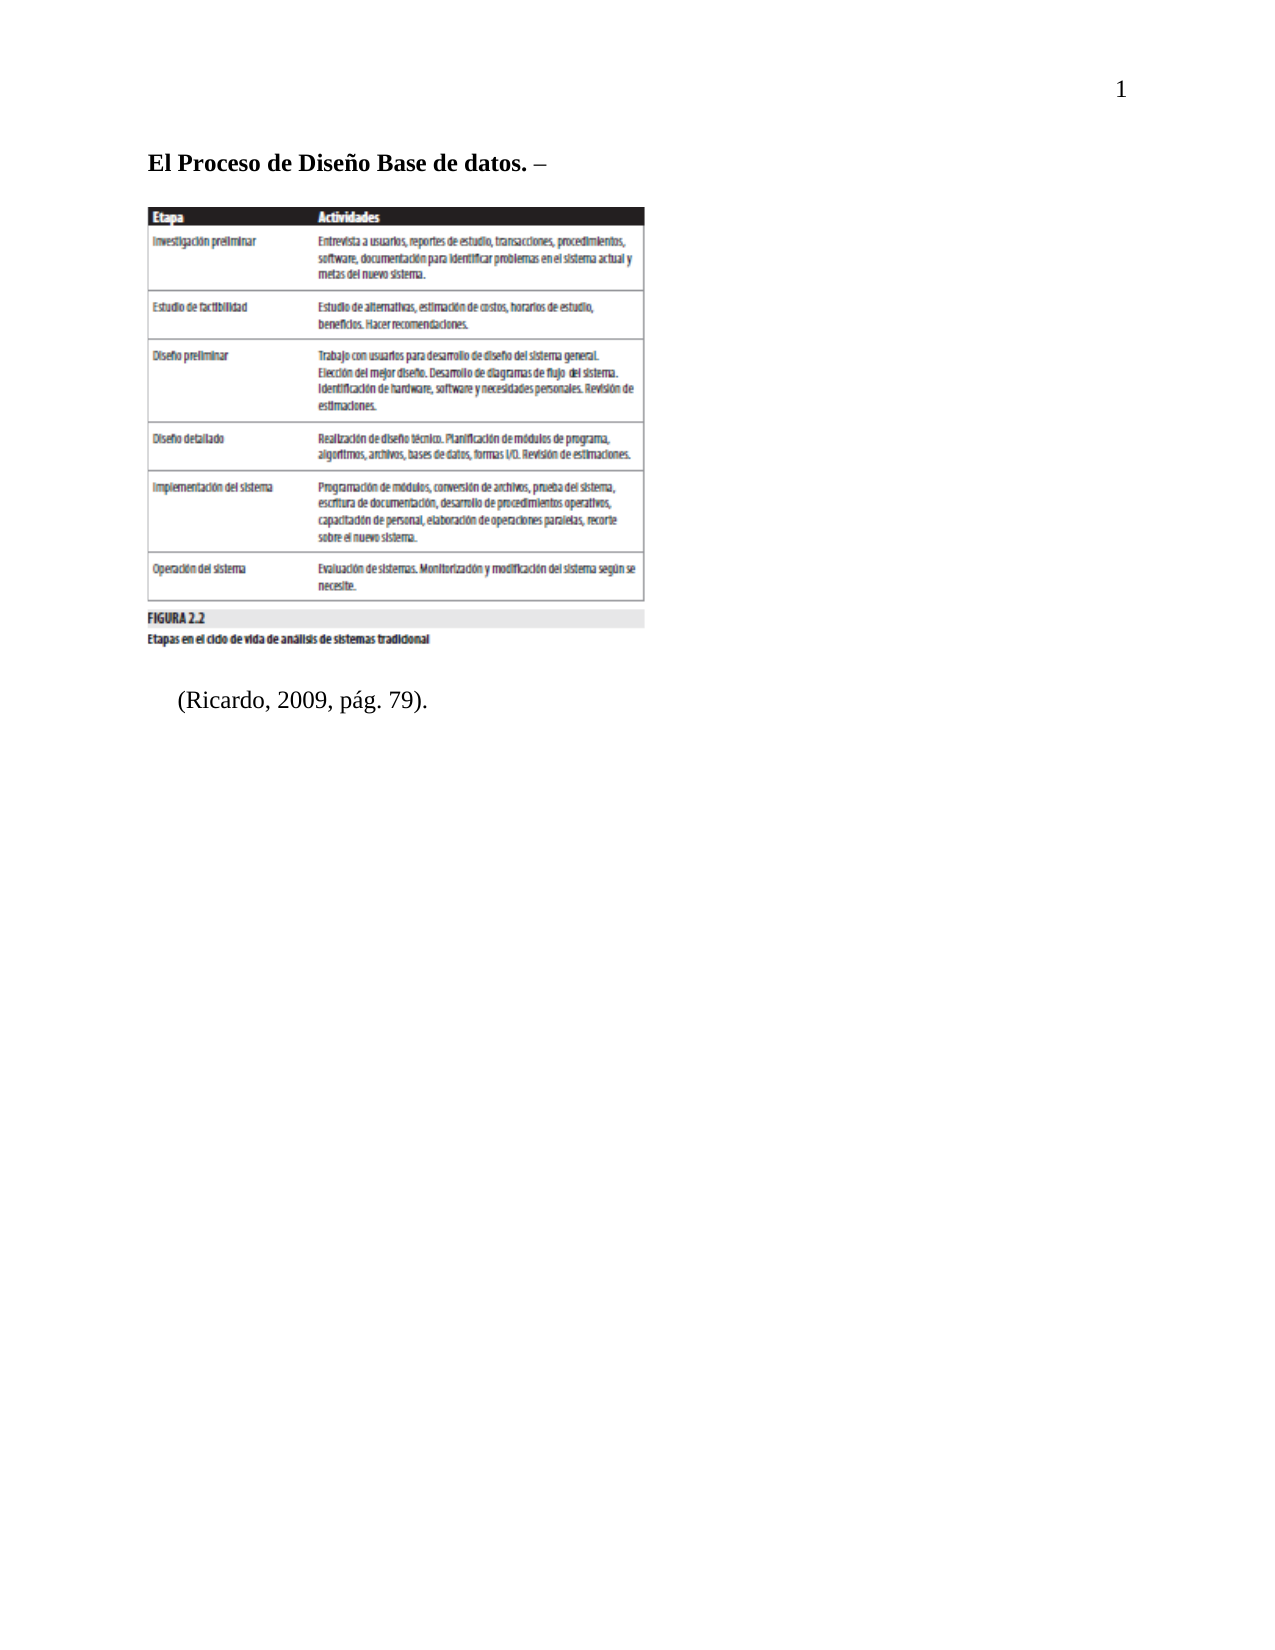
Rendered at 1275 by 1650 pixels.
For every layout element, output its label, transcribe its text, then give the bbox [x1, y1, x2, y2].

text . [148, 686, 1127, 714]
text El Proceso de Diseño Base de datos. – [148, 148, 1127, 176]
